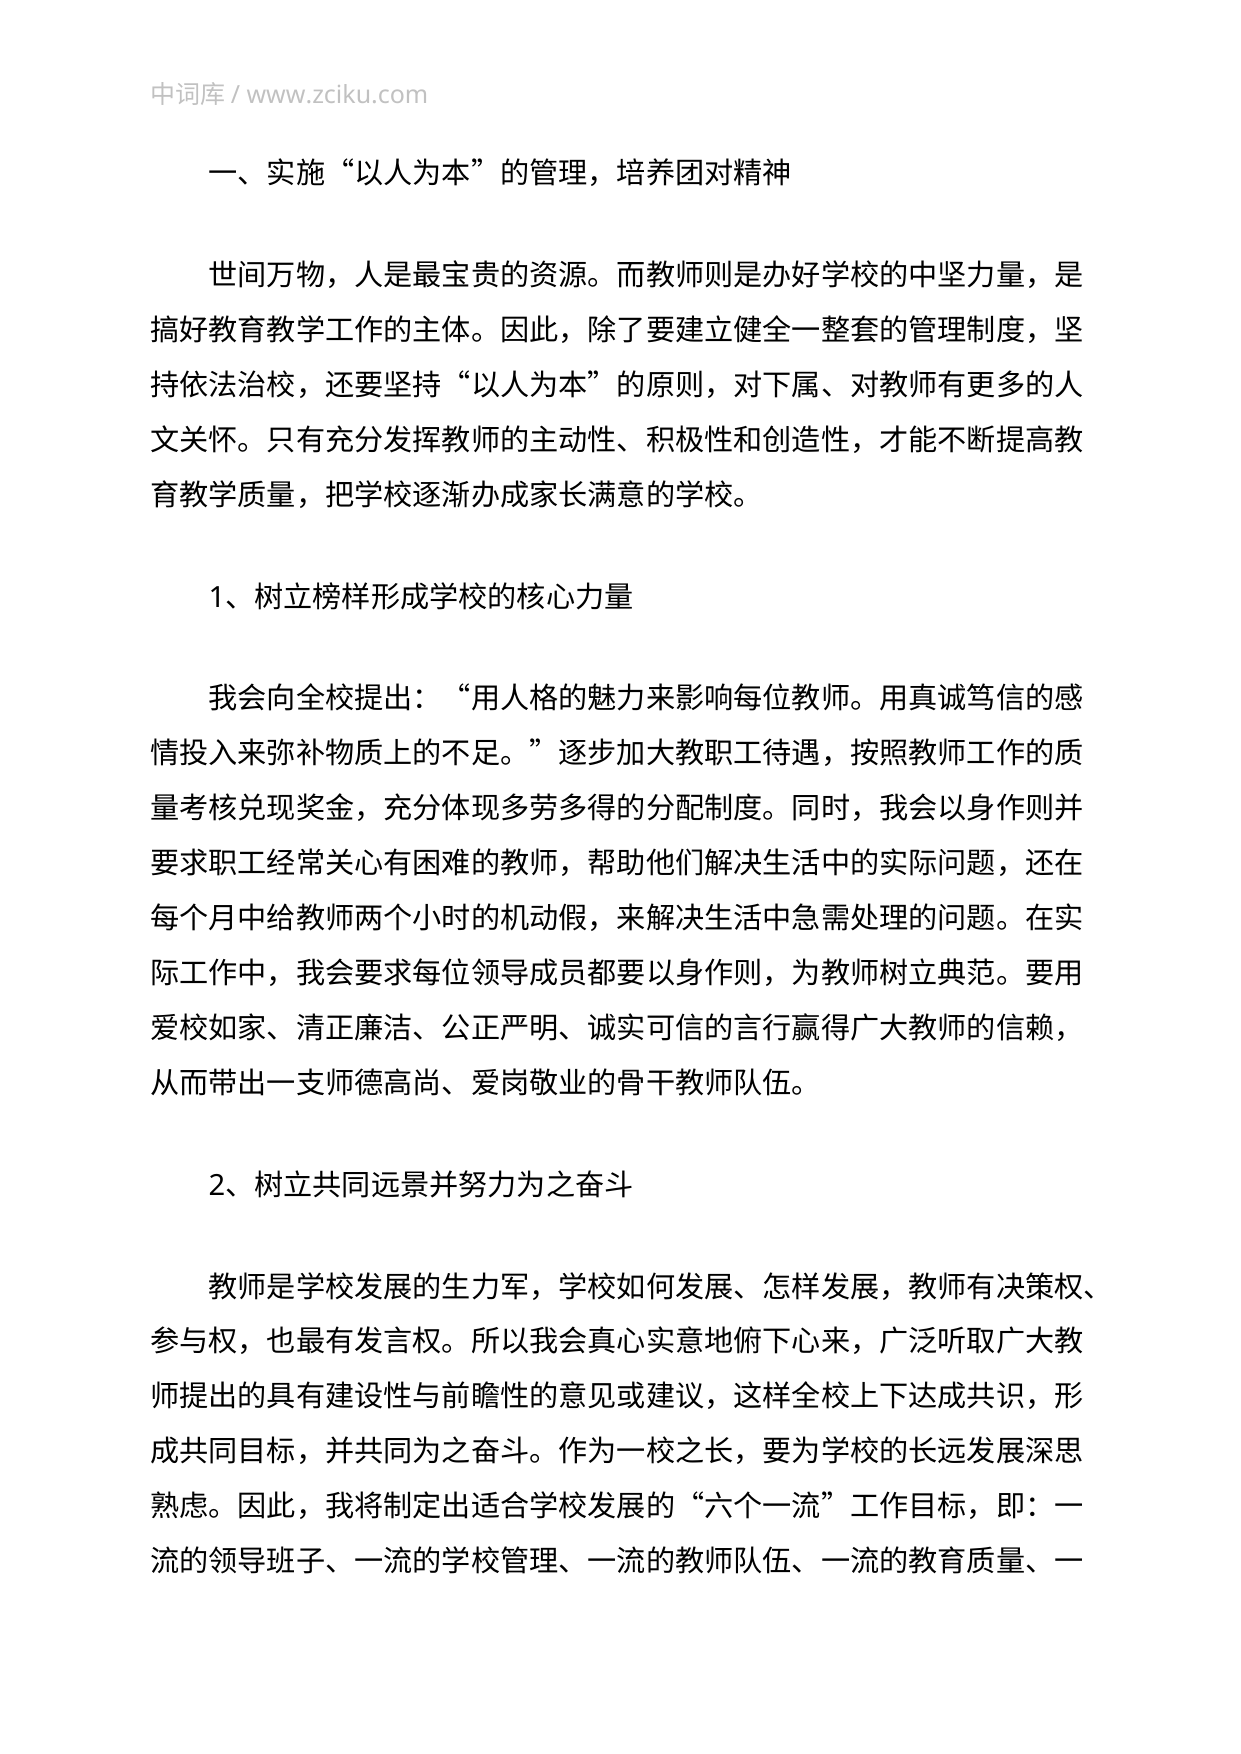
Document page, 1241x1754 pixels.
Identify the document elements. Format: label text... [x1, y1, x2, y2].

text 1、树立榜样形成学校的核心力量 [150, 573, 1090, 616]
text 2、树立共同远景并努力为之奋斗 [150, 1161, 1090, 1203]
text 世间万物，人是最宝贵的资源。而教师则是办好学校的中坚力量，是搞好教育教学工作的主体。因此，除了要建立健全一整套的管理制度，坚持依法治校，还要坚持“以人为本”的原则，对下属、对教师有更多的人文关怀。只有充分发挥教师的主动性、积极性和创造性，才能不断提高教育教学质量，把学校逐渐办成家长满意的学校。 [150, 252, 1090, 514]
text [150, 1263, 1090, 1580]
text 我会向全校提出：“用人格的魅力来影响每位教师。用真诚笃信的感情投入来弥补物质上的不足。”逐步加大教职工待遇，按照教师工作的质量考核兑现奖金，充分体现多劳多得的分配制度。同时，我会以身作则并要求职工经常关心有困难的教师，帮助他们解决生活中的实际问题，还在每个月中给教师两个小时的机动假，来解决生活中急需处理的问题。在实际工作中，我会要求每位领导成员都要以身作则，为教师树立典范。要用爱校如家、清正廉洁、公正严明、诚实可信的言行赢得广大教师的信赖，从而带出一支师德高尚、爱岗敬业的骨干教师队伍。 [150, 675, 1090, 1102]
text 一、实施“以人为本”的管理，培养团对精神 [150, 150, 1090, 192]
